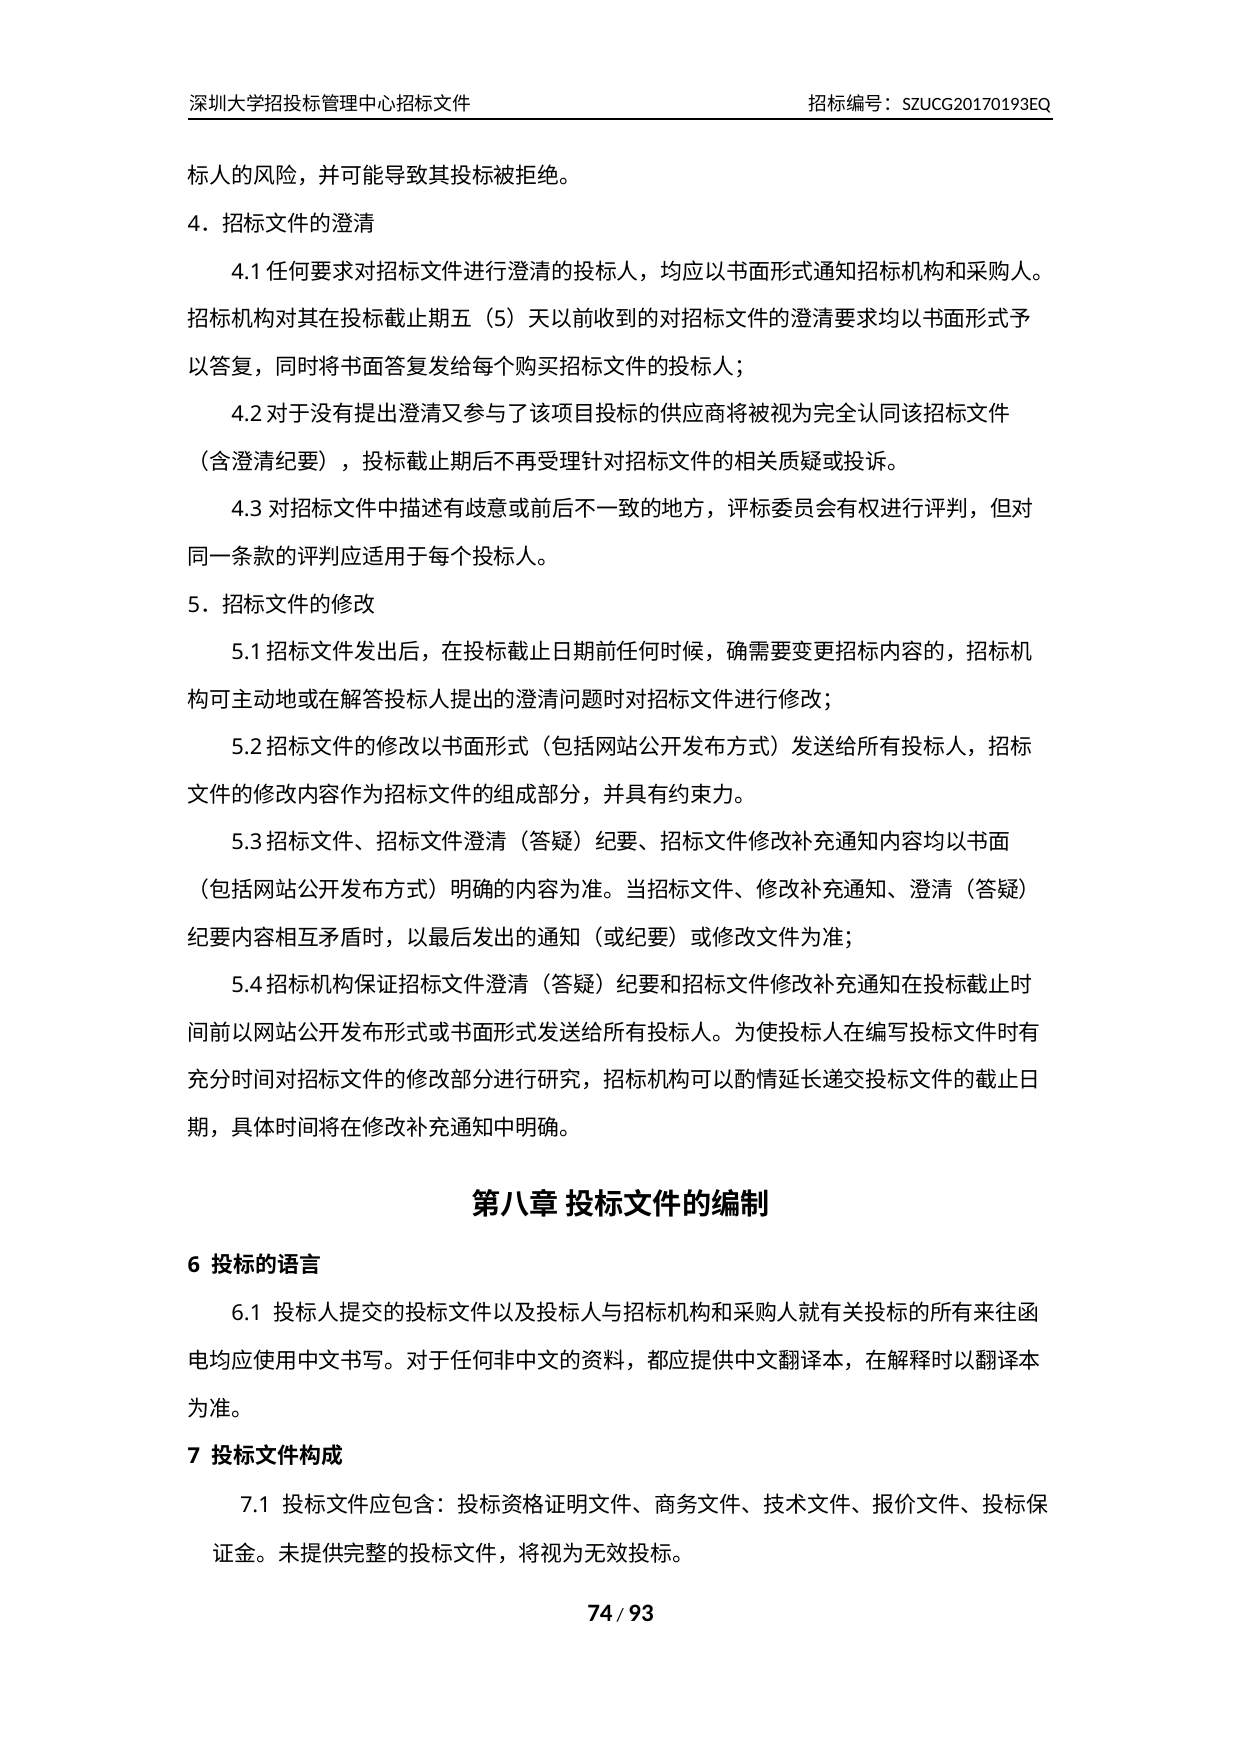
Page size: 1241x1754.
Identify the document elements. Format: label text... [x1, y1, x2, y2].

text 4．招标文件的澄清 [187, 206, 1053, 238]
subtitle 第八章 投标文件的编制 [187, 1169, 1053, 1234]
text 5.3招标文件、招标文件澄清（答疑）纪要、招标文件修改补充通知内容均以书面（包括网站公开发布方式）明确的内容为准。当招标文件、修改补充通知、澄清（答疑）纪要内容相互矛盾时，以最后发出的通知（或纪要）或修改文件为准； [187, 824, 1053, 951]
text 6.1 投标人提交的投标文件以及投标人与招标机构和采购人就有关投标的所有来往函电均应使用中文书写。对于任何非中文的资料，都应提供中文翻译本，在解释时以翻译本为准。 [187, 1295, 1053, 1422]
text 5.4招标机构保证招标文件澄清（答疑）纪要和招标文件修改补充通知在投标截止时间前以网站公开发布形式或书面形式发送给所有投标人。为使投标人在编写投标文件时有充分时间对招标文件的修改部分进行研究，招标机构可以酌情延长递交投标文件的截止日期，具体时间将在修改补充通知中明确。 [187, 967, 1053, 1141]
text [187, 158, 1053, 190]
text 6 投标的语言 [187, 1247, 1053, 1279]
text 5.2招标文件的修改以书面形式（包括网站公开发布方式）发送给所有投标人，招标文件的修改内容作为招标文件的组成部分，并具有约束力。 [187, 729, 1053, 808]
text 5．招标文件的修改 [187, 587, 1053, 618]
text 7 投标文件构成 [187, 1438, 1053, 1471]
list 7.1 投标文件应包含：投标资格证明文件、商务文件、技术文件、报价文件、投标保证金。未提供完整的投标文件，将视为无效投标。 [212, 1486, 1053, 1568]
text 4.3 对招标文件中描述有歧意或前后不一致的地方，评标委员会有权进行评判，但对同一条款的评判应适用于每个投标人。 [187, 491, 1053, 571]
text 4.1任何要求对招标文件进行澄清的投标人，均应以书面形式通知招标机构和采购人。招标机构对其在投标截止期五（5）天以前收到的对招标文件的澄清要求均以书面形式予以答复，同时将书面答复发给每个购买招标文件的投标人； [187, 254, 1053, 381]
text 5.1招标文件发出后，在投标截止日期前任何时候，确需要变更招标内容的，招标机构可主动地或在解答投标人提出的澄清问题时对招标文件进行修改； [187, 634, 1053, 713]
text 4.2对于没有提出澄清又参与了该项目投标的供应商将被视为完全认同该招标文件（含澄清纪要），投标截止期后不再受理针对招标文件的相关质疑或投诉。 [187, 396, 1053, 476]
